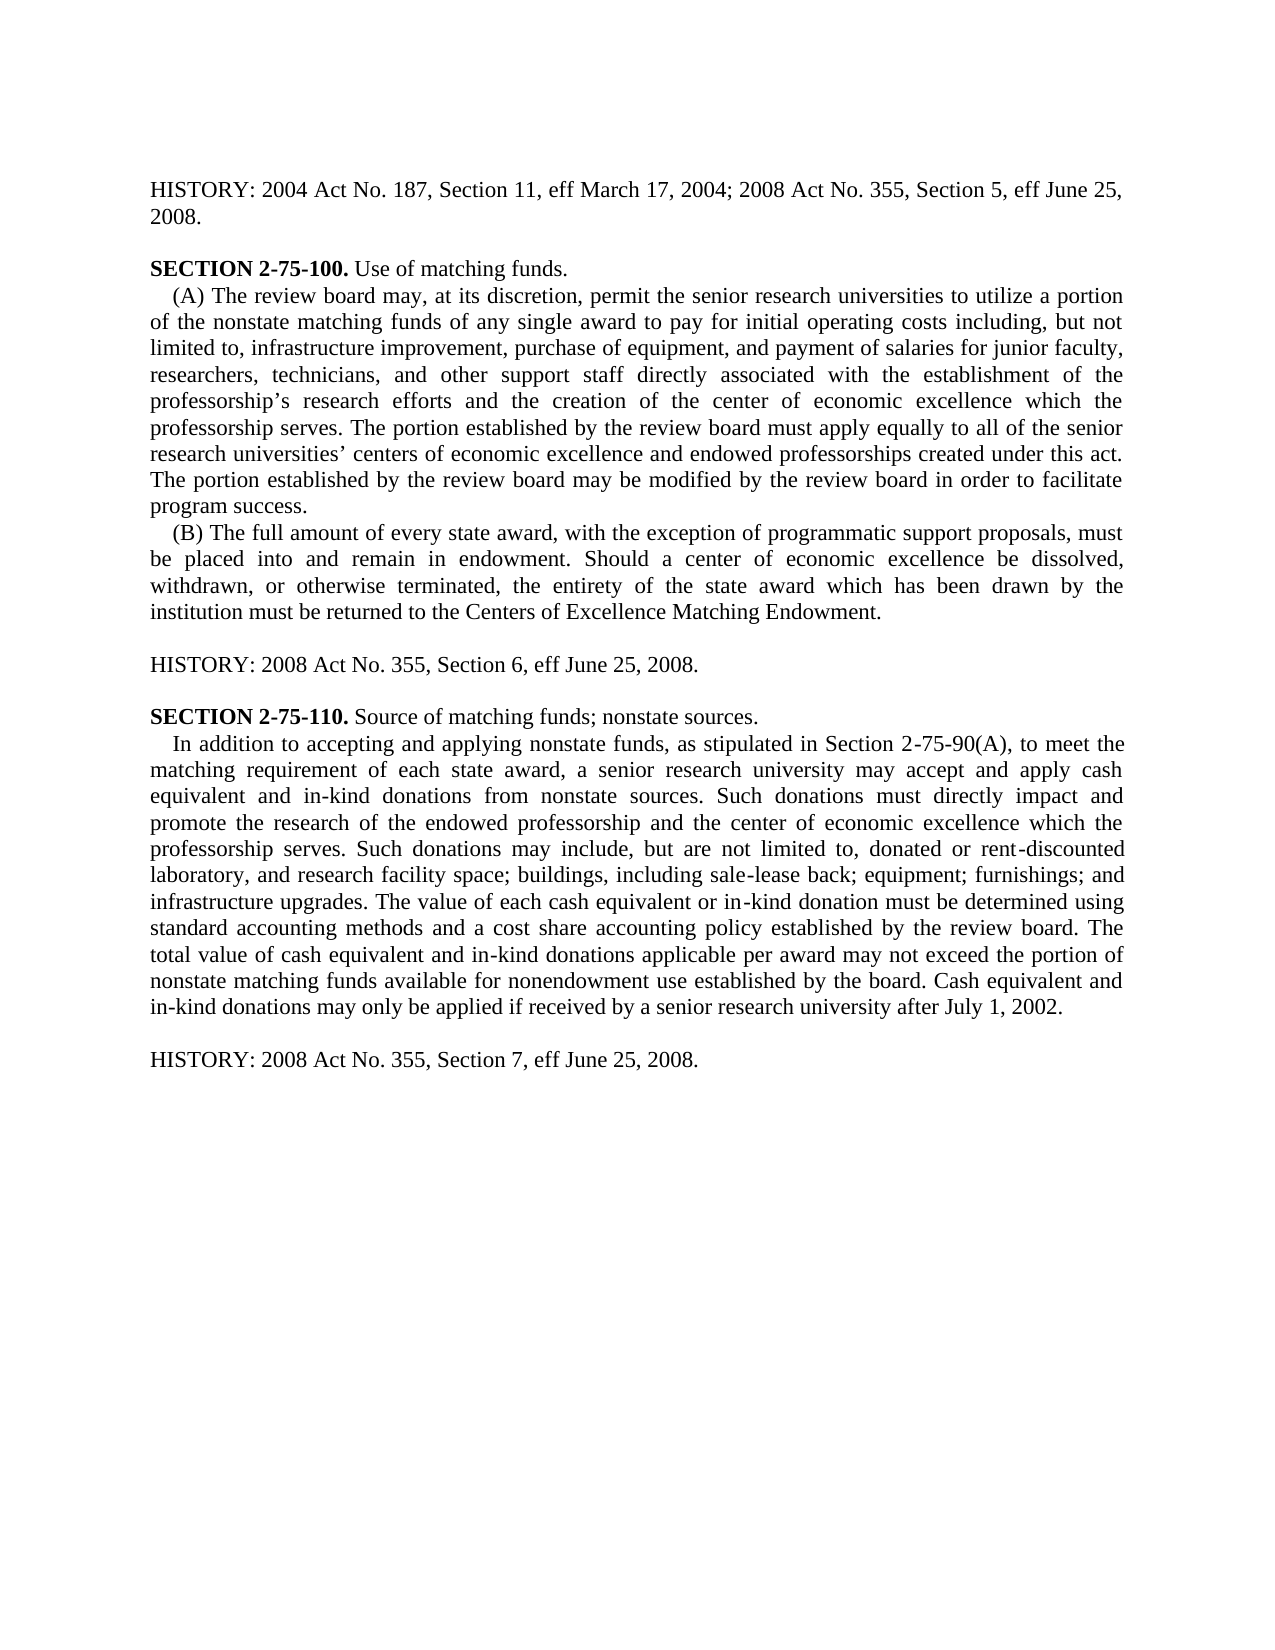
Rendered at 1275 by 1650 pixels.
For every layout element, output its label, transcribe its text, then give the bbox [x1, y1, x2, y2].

text SECTION 2-75-110. Source of matching funds; nonstate sources. [150, 703, 1125, 730]
text In addition to accepting and applying nonstate funds, as stipulated in Section 2-75-90(A), to meet the matching requirement of each state award, a senior research university may accept and apply cash equivalent and in-kind donations from nonstate sources. Such donations must directly impact and promote the research of the endowed professorship and the center of economic excellence which the professorship serves. Such donations may include, but are not limited to, donated or rent-discounted laboratory, and research facility space; buildings, including sale-lease back; equipment; furnishings; and infrastructure upgrades. The value of each cash equivalent or in-kind donation must be determined using standard accounting methods and a cost share accounting policy established by the review board. The total value of cash equivalent and in-kind donations applicable per award may not exceed the portion of nonstate matching funds available for nonendowment use established by the board. Cash equivalent and in-kind donations may only be applied if received by a senior research university after July 1, 2002. [150, 730, 1125, 1020]
text SECTION 2-75-100. Use of matching funds. [150, 255, 1125, 282]
text (A) The review board may, at its discretion, permit the senior research universities to utilize a portion of the nonstate matching funds of any single award to pay for initial operating costs including, but not limited to, infrastructure improvement, purchase of equipment, and payment of salaries for junior faculty, researchers, technicians, and other support staff directly associated with the establishment of the professorship’s research efforts and the creation of the center of economic excellence which the professorship serves. The portion established by the review board must apply equally to all of the senior research universities’ centers of economic excellence and endowed professorships created under this act. The portion established by the review board may be modified by the review board in order to facilitate program success. [150, 282, 1125, 519]
text (B) The full amount of every state award, with the exception of programmatic support proposals, must be placed into and remain in endowment. Should a center of economic excellence be dissolved, withdrawn, or otherwise terminated, the entirety of the state award which has been drawn by the institution must be returned to the Centers of Excellence Matching Endowment. [150, 519, 1125, 624]
text HISTORY: 2008 Act No. 355, Section 6, eff June 25, 2008. [150, 651, 1125, 677]
text HISTORY: 2004 Act No. 187, Section 11, eff March 17, 2004; 2008 Act No. 355, Section 5, eff June 25, 2008. [150, 176, 1125, 229]
text HISTORY: 2008 Act No. 355, Section 7, eff June 25, 2008. [150, 1046, 1125, 1072]
